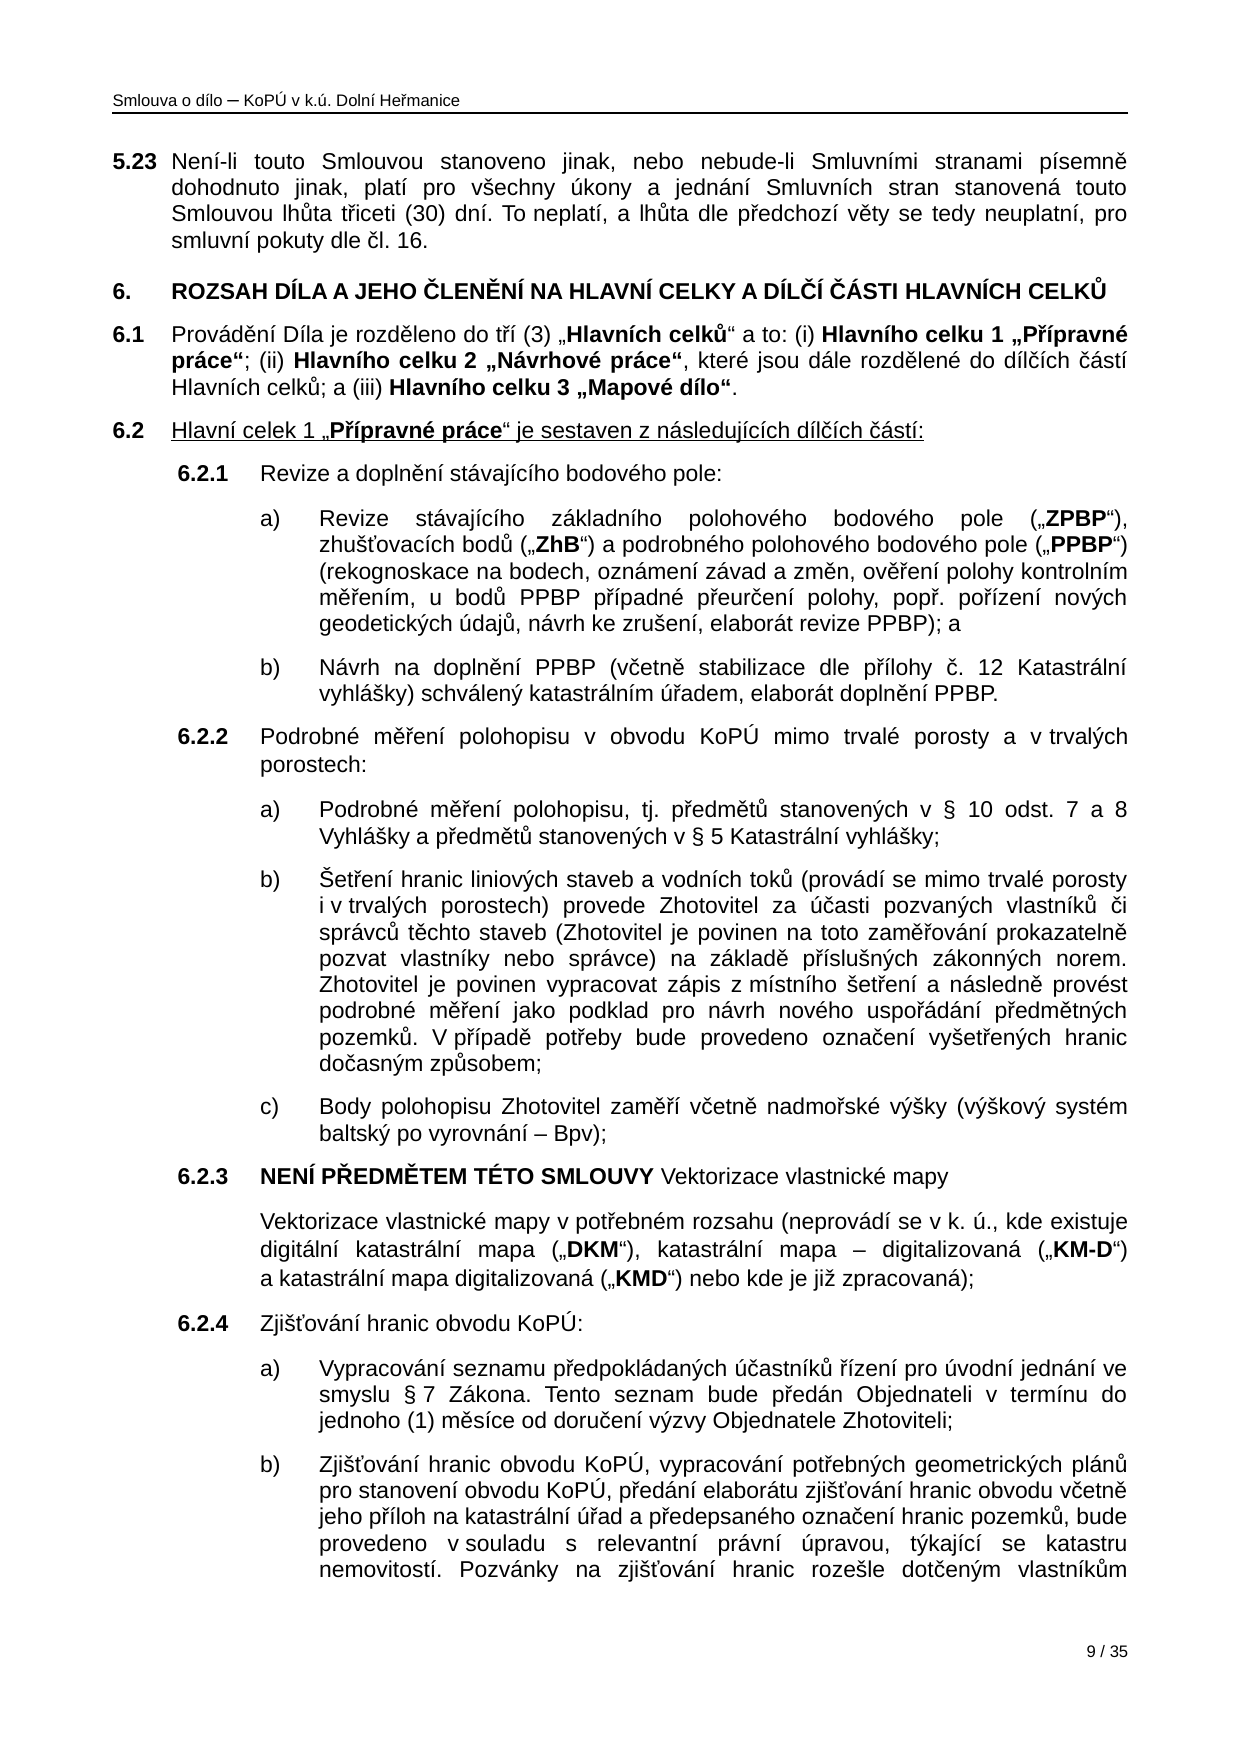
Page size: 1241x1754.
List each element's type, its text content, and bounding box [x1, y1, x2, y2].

list Šetření hranic liniových staveb a vodních toků (provádí se mimo trvalé porosty i v trvalých porostech) provede Zhotovitel za účasti pozvaných vlastníků či správců těchto staveb (Zhotovitel je povinen na toto zaměřování prokazatelně pozvat vlastníky nebo správce) na základě příslušných zákonných norem. Zhotovitel je povinen vypracovat zápis z místního šetření a následně provést podrobné měření jako podklad pro návrh nového uspořádání předmětných pozemků. V případě potřeby bude provedeno označení vyšetřených hranic dočasným způsobem; [260, 866, 1128, 1077]
text NENÍ PŘEDMĚTEM TÉTO SMLOUVY Vektorizace vlastnické mapy [177, 1163, 1128, 1189]
text Rozsah díla a jeho členění na hlavní celky a dílčí části Hlavních celků [112, 278, 1128, 304]
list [260, 1451, 1128, 1582]
list Revize stávajícího základního polohového bodového pole („ZPBP“), zhušťovacích bodů („ZhB“) a podrobného polohového bodového pole („PPBP“) (rekognoskace na bodech, oznámení závad a změn, ověření polohy kontrolním měřením, u bodů PPBP případné přeurčení polohy, popř. pořízení nových geodetických údajů, návrh ke zrušení, elaborát revize PPBP); a [260, 505, 1128, 637]
list Vypracování seznamu předpokládaných účastníků řízení pro úvodní jednání ve smyslu § 7 Zákona. Tento seznam bude předán Objednateli v termínu do jednoho (1) měsíce od doručení výzvy Objednatele Zhotoviteli; [260, 1355, 1128, 1434]
text Hlavní celek 1 „Přípravné práce“ je sestaven z následujících dílčích částí: [112, 417, 1128, 443]
text Provádění Díla je rozděleno do tří (3) „Hlavních celků“ a to: (i) Hlavního celku 1 „Přípravné práce“; (ii) Hlavního celku 2 „Návrhové práce“, které jsou dále rozdělené do dílčích částí Hlavních celků; a (iii) Hlavního celku 3 „Mapové dílo“. [112, 321, 1128, 400]
text Zjišťování hranic obvodu KoPÚ: [177, 1310, 1128, 1336]
list Podrobné měření polohopisu, tj. předmětů stanovených v § 10 odst. 7 a 8 Vyhlášky a předmětů stanovených v § 5 Katastrální vyhlášky; [260, 796, 1128, 849]
text Není-li touto Smlouvou stanoveno jinak, nebo nebude-li Smluvními stranami písemně dohodnuto jinak, platí pro všechny úkony a jednání Smluvních stran stanovená touto Smlouvou lhůta třiceti (30) dní. To neplatí, a lhůta dle předchozí věty se tedy neuplatní, pro smluvní pokuty dle čl. 16. [112, 148, 1128, 253]
list Návrh na doplnění PPBP (včetně stabilizace dle přílohy č. 12 Katastrální vyhlášky) schválený katastrálním úřadem, elaborát doplnění PPBP. [260, 653, 1128, 706]
text Podrobné měření polohopisu v obvodu KoPÚ mimo trvalé porosty a v trvalých porostech: [177, 723, 1128, 778]
text Revize a doplnění stávajícího bodového pole: [177, 460, 1128, 486]
list Body polohopisu Zhotovitel zaměří včetně nadmořské výšky (výškový systém baltský po vyrovnání – Bpv); [260, 1093, 1128, 1146]
list Vektorizace vlastnické mapy v potřebném rozsahu (neprovádí se v k. ú., kde existuje digitální katastrální mapa („DKM“), katastrální mapa – digitalizovaná („KM-D“) a katastrální mapa digitalizovaná („KMD“) nebo kde je již zpracovaná); [260, 1208, 1128, 1291]
